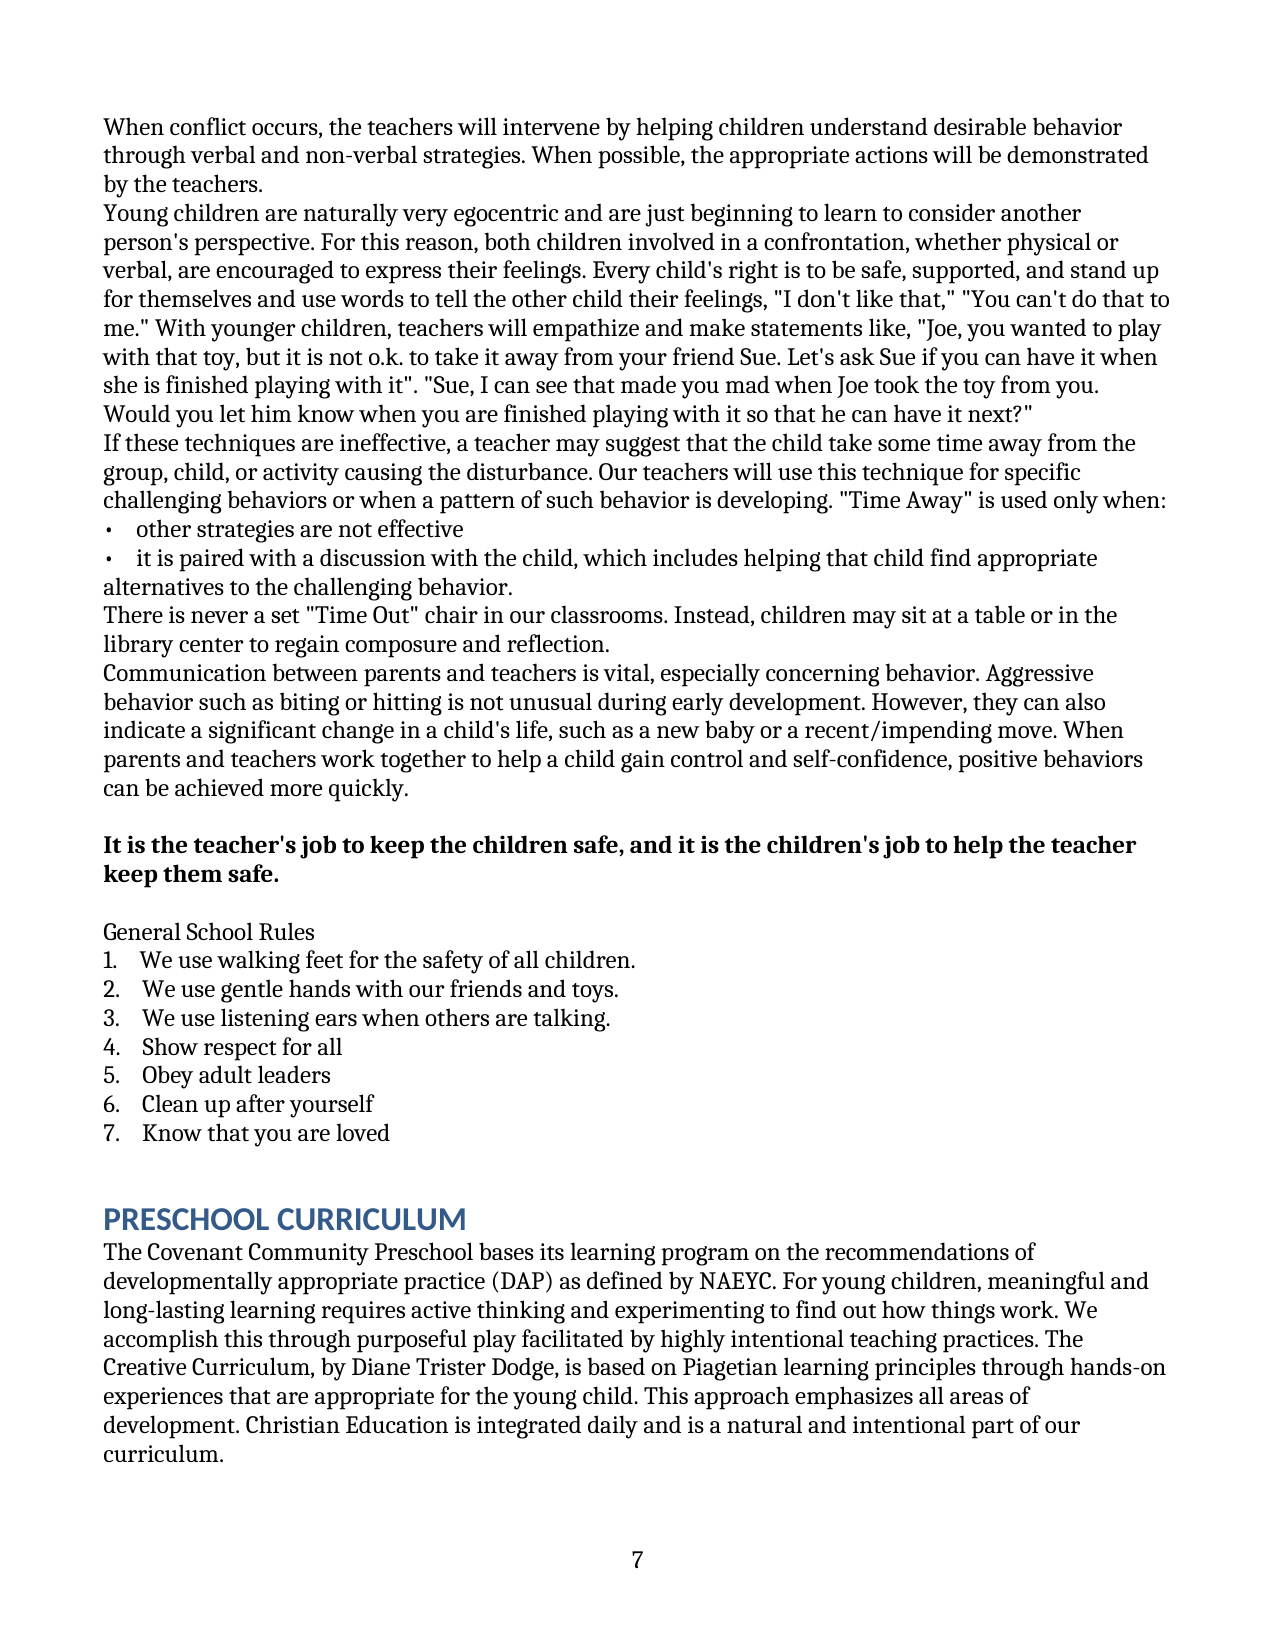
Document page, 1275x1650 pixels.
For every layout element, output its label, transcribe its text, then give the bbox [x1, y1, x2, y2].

text General School Rules [103, 917, 1172, 946]
text When conflict occurs, the teachers will intervene by helping children understand desirable behavior through verbal and non-verbal strategies. When possible, the appropriate actions will be demonstrated by the teachers. [103, 112, 1172, 199]
text 4. Show respect for all [103, 1032, 1172, 1061]
text Communication between parents and teachers is vital, especially concerning behavior. Aggressive behavior such as biting or hitting is not unusual during early development. However, they can also indicate a significant change in a child's life, such as a new baby or a recent/impending move. When parents and teachers work together to help a child gain control and self-confidence, positive behaviors can be achieved more quickly. [103, 659, 1172, 802]
text 5. Obey adult leaders [103, 1061, 1172, 1090]
text 6. Clean up after yourself [103, 1090, 1172, 1119]
text There is never a set "Time Out" chair in our classrooms. Instead, children may sit at a table or in the library center to regain composure and reflection. [103, 601, 1172, 659]
text The Covenant Community Preschool bases its learning program on the recommendations of developmentally appropriate practice (DAP) as defined by NAEYC. For young children, meaningful and long-lasting learning requires active thinking and experimenting to find out how things work. We accomplish this through purposeful play facilitated by highly intentional teaching practices. The Creative Curriculum, by Diane Trister Dodge, is based on Piagetian learning principles through hands-on experiences that are appropriate for the young child. This approach emphasizes all areas of development. Christian Education is integrated daily and is a natural and intentional part of our curriculum. [103, 1238, 1172, 1468]
text • other strategies are not effective [103, 515, 1172, 544]
subtitle PRESCHOOL CURRICULUM [103, 1197, 1172, 1238]
text If these techniques are ineffective, a teacher may suggest that the child take some time away from the group, child, or activity causing the disturbance. Our teachers will use this technique for specific challenging behaviors or when a pattern of such behavior is developing. "Time Away" is used only when: [103, 429, 1172, 515]
text • it is paired with a discussion with the child, which includes helping that child find appropriate alternatives to the challenging behavior. [103, 544, 1172, 601]
text 2. We use gentle hands with our friends and toys. [103, 975, 1172, 1004]
text Young children are naturally very egocentric and are just beginning to learn to consider another person's perspective. For this reason, both children involved in a confrontation, whether physical or verbal, are encouraged to express their feelings. Every child's right is to be safe, supported, and stand up for themselves and use words to tell the other child their feelings, "I don't like that," "You can't do that to me." With younger children, teachers will empathize and make statements like, "Joe, you wanted to play with that toy, but it is not o.k. to take it away from your friend Sue. Let's ask Sue if you can have it when she is finished playing with it". "Sue, I can see that made you mad when Joe took the toy from you. Would you let him know when you are finished playing with it so that he can have it next?" [103, 199, 1172, 429]
text It is the teacher's job to keep the children safe, and it is the children's job to help the teacher keep them safe. [103, 831, 1172, 889]
text 3. We use listening ears when others are talking. [103, 1004, 1172, 1032]
text 1. We use walking feet for the safety of all children. [103, 946, 1172, 975]
text 7. Know that you are loved [103, 1119, 1172, 1147]
